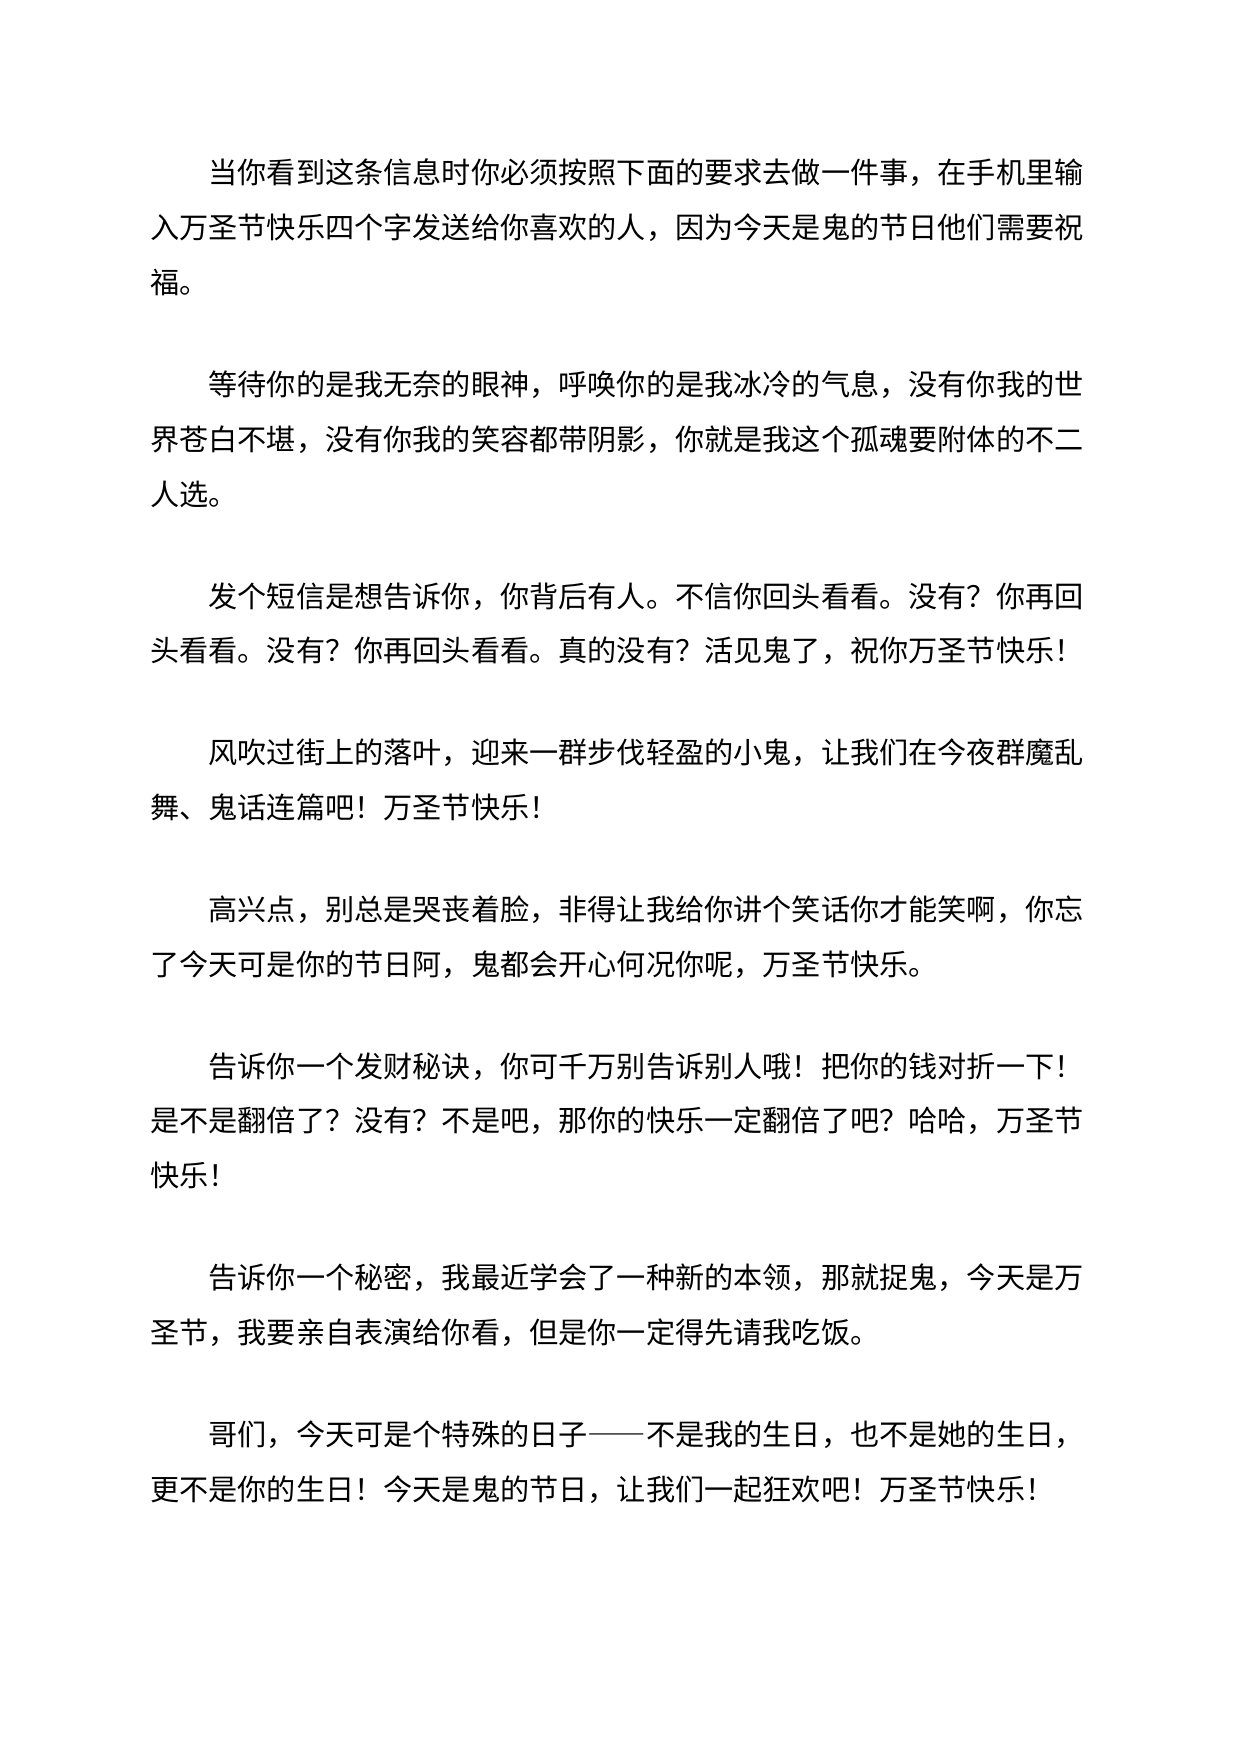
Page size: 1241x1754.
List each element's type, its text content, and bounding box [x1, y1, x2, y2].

text 风吹过街上的落叶，迎来一群步伐轻盈的小鬼，让我们在今夜群魔乱舞、鬼话连篇吧！万圣节快乐！ [150, 730, 1090, 827]
text 发个短信是想告诉你，你背后有人。不信你回头看看。没有？你再回头看看。没有？你再回头看看。真的没有？活见鬼了，祝你万圣节快乐！ [150, 573, 1090, 670]
text 高兴点，别总是哭丧着脸，非得让我给你讲个笑话你才能笑啊，你忘了今天可是你的节日阿，鬼都会开心何况你呢，万圣节快乐。 [150, 886, 1090, 984]
text 告诉你一个秘密，我最近学会了一种新的本领，那就捉鬼，今天是万圣节，我要亲自表演给你看，但是你一定得先请我吃饭。 [150, 1255, 1090, 1352]
text 告诉你一个发财秘诀，你可千万别告诉别人哦！把你的钱对折一下！是不是翻倍了？没有？不是吧，那你的快乐一定翻倍了吧？哈哈，万圣节快乐！ [150, 1043, 1090, 1195]
text 当你看到这条信息时你必须按照下面的要求去做一件事，在手机里输入万圣节快乐四个字发送给你喜欢的人，因为今天是鬼的节日他们需要祝福。 [150, 150, 1090, 302]
text 哥们，今天可是个特殊的日子——不是我的生日，也不是她的生日，更不是你的生日！今天是鬼的节日，让我们一起狂欢吧！万圣节快乐！ [150, 1411, 1090, 1508]
text 等待你的是我无奈的眼神，呼唤你的是我冰冷的气息，没有你我的世界苍白不堪，没有你我的笑容都带阴影，你就是我这个孤魂要附体的不二人选。 [150, 362, 1090, 514]
